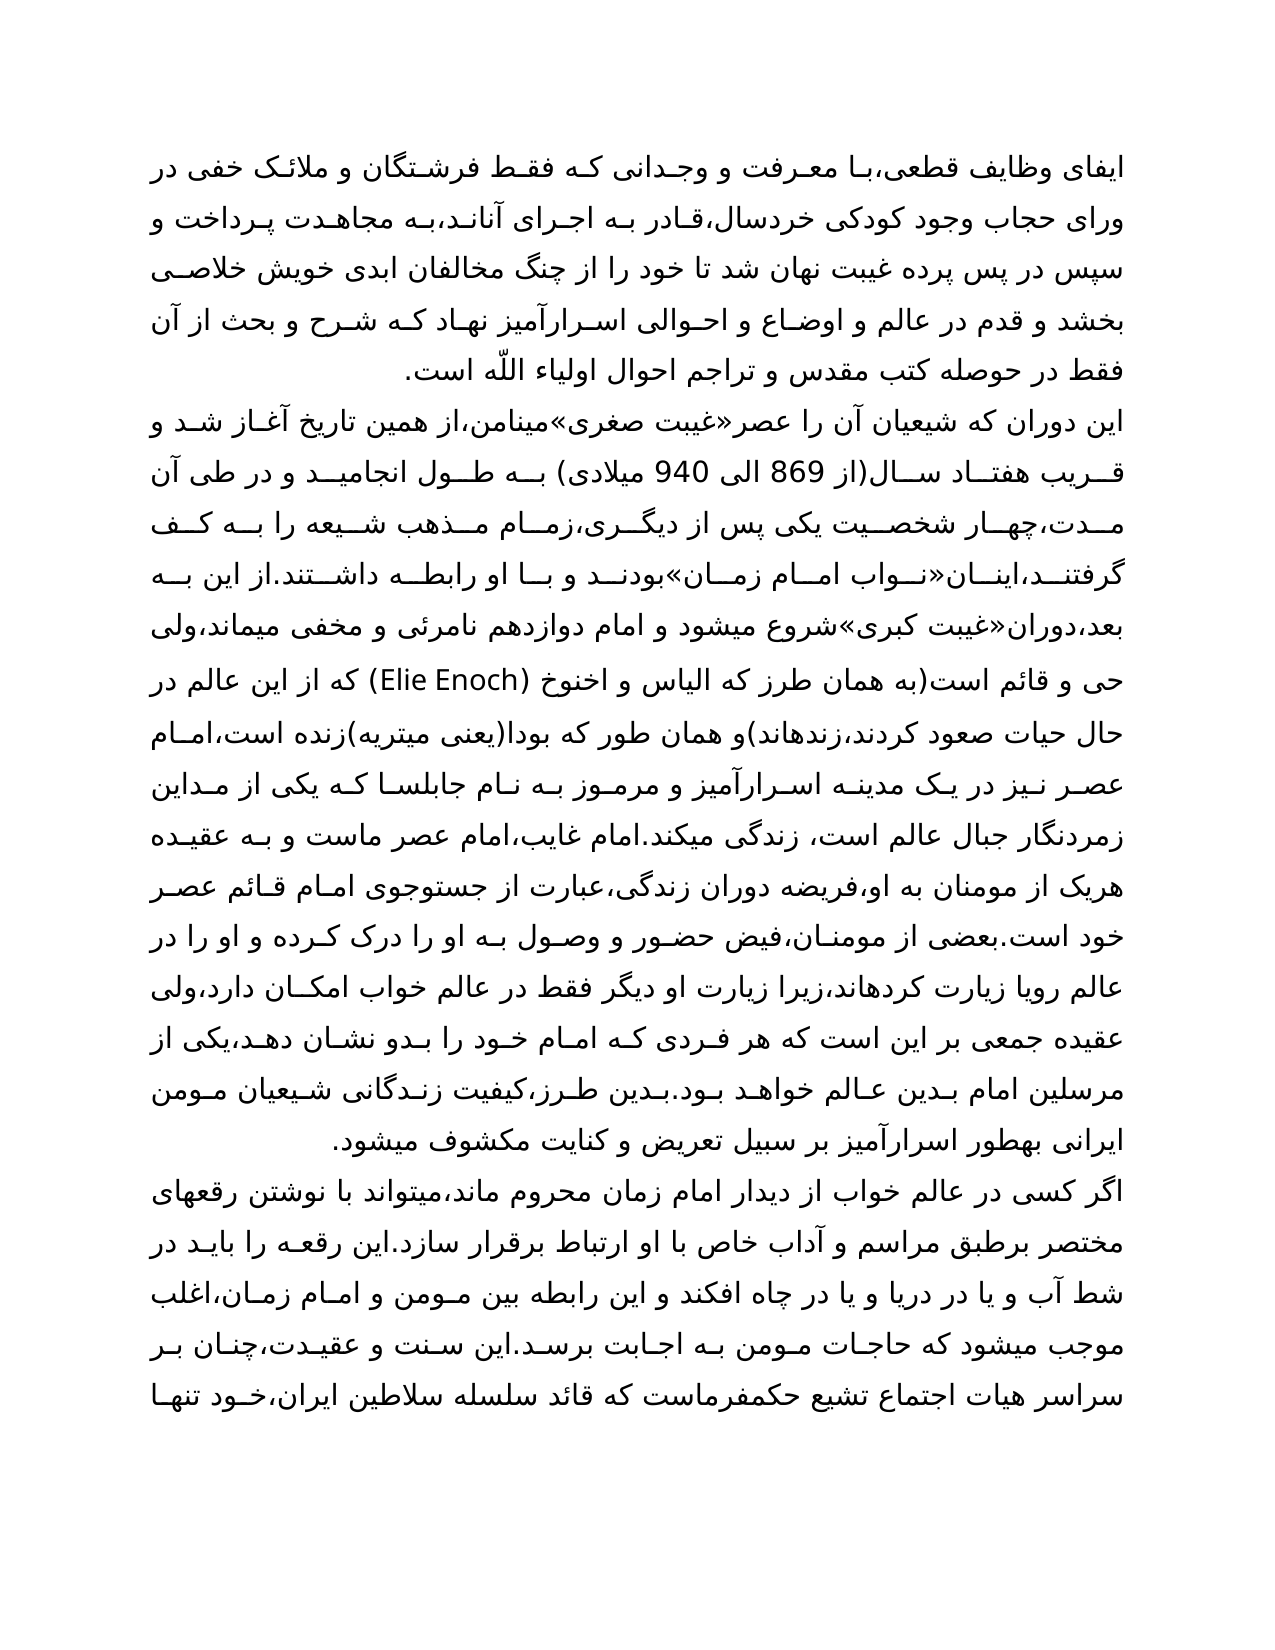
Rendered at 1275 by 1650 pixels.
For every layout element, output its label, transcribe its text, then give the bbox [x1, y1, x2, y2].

text این دوران که شیعیان آن را عصر«غیبت صغری»می‏نامن،از همین تاریخ آغاز شد و قریب هفتاد سال(از 869 الی 940 میلادی) به طول انجامید و در طی آن مدت،چهار شخصیت یکی پس از دیگری،زمام مذهب شیعه را به کف گرفتند،اینان«نواب امام‏ زمان»بودند و با او رابطه داشتند.از این به بعد،دوران«غیبت‏ کبری»شروع می‏شود و امام دوازدهم نامرئی و مخفی می‏ماند،ولی‏ حی و قائم است(به همان طرز که الیاس و اخنوخ (Elie Enoch) که از این عالم در حال حیات صعود کردند،زنده‏اند)و همان طور که‏ بودا(یعنی میتریه)زنده است،امام عصر نیز در یک مدینه اسرارآمیز و مرموز به نام جابلسا که یکی از مداین زمردنگار جبال عالم است، زندگی می‏کند.امام غایب،امام عصر ماست و به عقیده هریک از مومنان به او،فریضه دوران زندگی،عبارت از جست‏وجوی امام قائم‏ عصر خود است.بعضی از مومنان،فیض حضور و وصول به او را درک‏ کرده و او را در عالم رویا زیارت کرده‏اند،زیرا زیارت او دیگر فقط در عالم خواب امکان دارد،ولی عقیده جمعی بر این است که هر فردی که امام خود را بدو نشان دهد،یکی از مرسلین امام بدین عالم‏ خواهد بود.بدین طرز،کیفیت زندگانی شیعیان مومن ایرانی به‏طور اسرارآمیز بر سبیل تعریض و کنایت مکشوف می‏شود. [150, 405, 1125, 1157]
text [150, 150, 1125, 388]
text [150, 1174, 1125, 1412]
